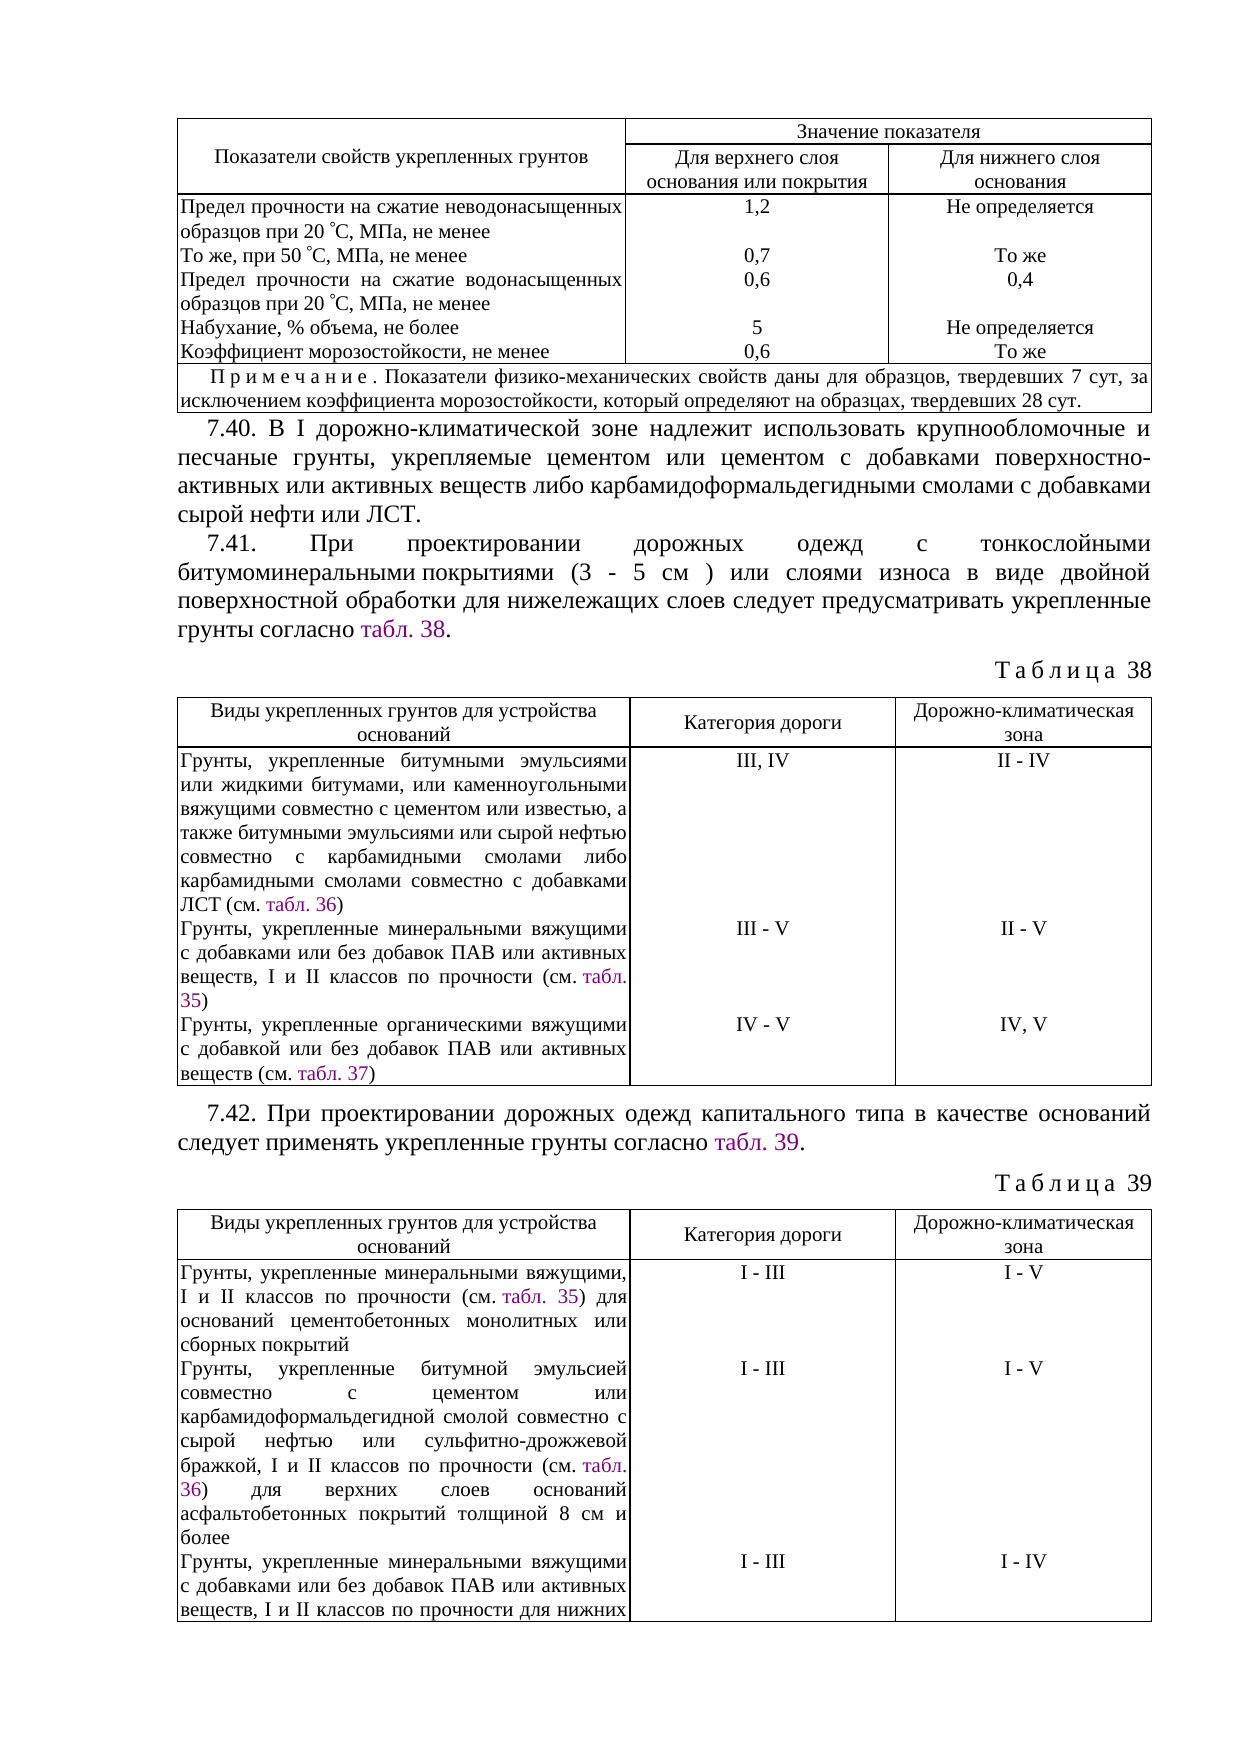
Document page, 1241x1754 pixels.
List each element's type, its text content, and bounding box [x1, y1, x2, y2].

table_header Дорожно-климатическая зона [896, 1210, 1151, 1258]
table_cell Грунты, укрепленные битумными эмульсиями или жидкими битумами, или каменноугольными вяжущими совместно с цементом или известью, а также битумными эмульсиями или сырой нефтью совместно с карбамидными смолами либо карбамидными смолами совместно с добавками ЛСТ (см. табл. 36) [178, 748, 629, 916]
table_cell 0,6 [626, 339, 888, 363]
text 7.42. При проектировании дорожных одежд капитального типа в качестве оснований следует применять укрепленные грунты согласно табл. 39. [177, 1098, 1152, 1156]
table_header Категория дороги [631, 1210, 895, 1258]
table_cell III - V [631, 916, 895, 1012]
table_cell Примечание. Показатели физико-механических свойств даны для образцов, твердевших 7 сут, за исключением коэффициента морозостойкости, который определяют на образцах, твердевших 28 сут. [178, 364, 1151, 412]
table_cell Грунты, укрепленные битумной эмульсией совместно с цементом или карбамидоформальдегидной смолой совместно с сырой нефтью или сульфитно-дрожжевой бражкой, I и II классов по прочности (см. табл. 36) для верхних слоев оснований асфальтобетонных покрытий толщиной 8 см и более [178, 1356, 629, 1549]
table_header Виды укрепленных грунтов для устройства оснований [178, 698, 629, 746]
table_cell Не определяется [889, 195, 1151, 243]
table_cell Грунты, укрепленные минеральными вяжущими, I и II классов по прочности (см. табл. 35) для оснований цементобетонных монолитных или сборных покрытий [178, 1260, 629, 1356]
text 7.41. При проектировании дорожных одежд с тонкослойными битумоминеральными покрытиями (3 - 5 см ) или слоями износа в виде двойной поверхностной обработки для нижележащих слоев следует предусматривать укрепленные грунты согласно табл. 38. [177, 528, 1152, 643]
table_cell I - III [631, 1549, 895, 1621]
table_cell IV, V [896, 1012, 1151, 1084]
table_cell II - V [896, 916, 1151, 1012]
table_header Показатели свойств укрепленных грунтов [178, 119, 625, 193]
text 7.40. В I дорожно-климатической зоне надлежит использовать крупнообломочные и песчаные грунты, укрепляемые цементом или цементом с добавками поверхностно-активных или активных веществ либо карбамидоформальдегидными смолами с добавками сырой нефти или ЛСТ. [177, 413, 1152, 528]
table_cell Коэффициент морозостойкости, не менее [178, 339, 625, 363]
table_cell То же [889, 339, 1151, 363]
table_cell 0,4 [889, 267, 1151, 315]
table_header Категория дороги [631, 698, 895, 746]
table_cell II - IV [896, 748, 1151, 916]
table_cell 1,2 [626, 195, 888, 243]
table_cell То же [889, 243, 1151, 267]
table_cell 0,6 [626, 267, 888, 315]
text Таблица 39 [177, 1168, 1152, 1197]
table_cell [178, 1549, 629, 1621]
table_cell Предел прочности на сжатие водонасыщенных образцов при 20 С, МПа, не менее [178, 267, 625, 315]
table_cell IV - V [631, 1012, 895, 1084]
table_cell I - V [896, 1356, 1151, 1549]
table_cell I - III [631, 1356, 895, 1549]
table_cell Для нижнего слоя основания [889, 145, 1151, 193]
table_cell То же, при 50 С, МПа, не менее [178, 243, 625, 267]
table_cell Грунты, укрепленные минеральными вяжущими с добавками или без добавок ПАВ или активных веществ, I и II классов по прочности (см. табл. 35) [178, 916, 629, 1012]
table_cell Набухание, % объема, не более [178, 315, 625, 339]
table_cell 5 [626, 315, 888, 339]
table_cell I - III [631, 1260, 895, 1356]
text Таблица 38 [177, 656, 1152, 684]
table_cell Предел прочности на сжатие неводонасыщенных образцов при 20 С, МПа, не менее [178, 195, 625, 243]
table_header Дорожно-климатическая зона [896, 698, 1151, 746]
table_cell III, IV [631, 748, 895, 916]
table_header Виды укрепленных грунтов для устройства оснований [178, 1210, 629, 1258]
table_cell Грунты, укрепленные органическими вяжущими с добавкой или без добавок ПАВ или активных веществ (см. табл. 37) [178, 1012, 629, 1084]
table_header Значение показателя [626, 119, 1151, 143]
table_cell I - V [896, 1260, 1151, 1356]
table_cell Не определяется [889, 315, 1151, 339]
table_cell Для верхнего слоя основания или покрытия [626, 145, 888, 193]
table_cell I - IV [896, 1549, 1151, 1621]
table_cell 0,7 [626, 243, 888, 267]
